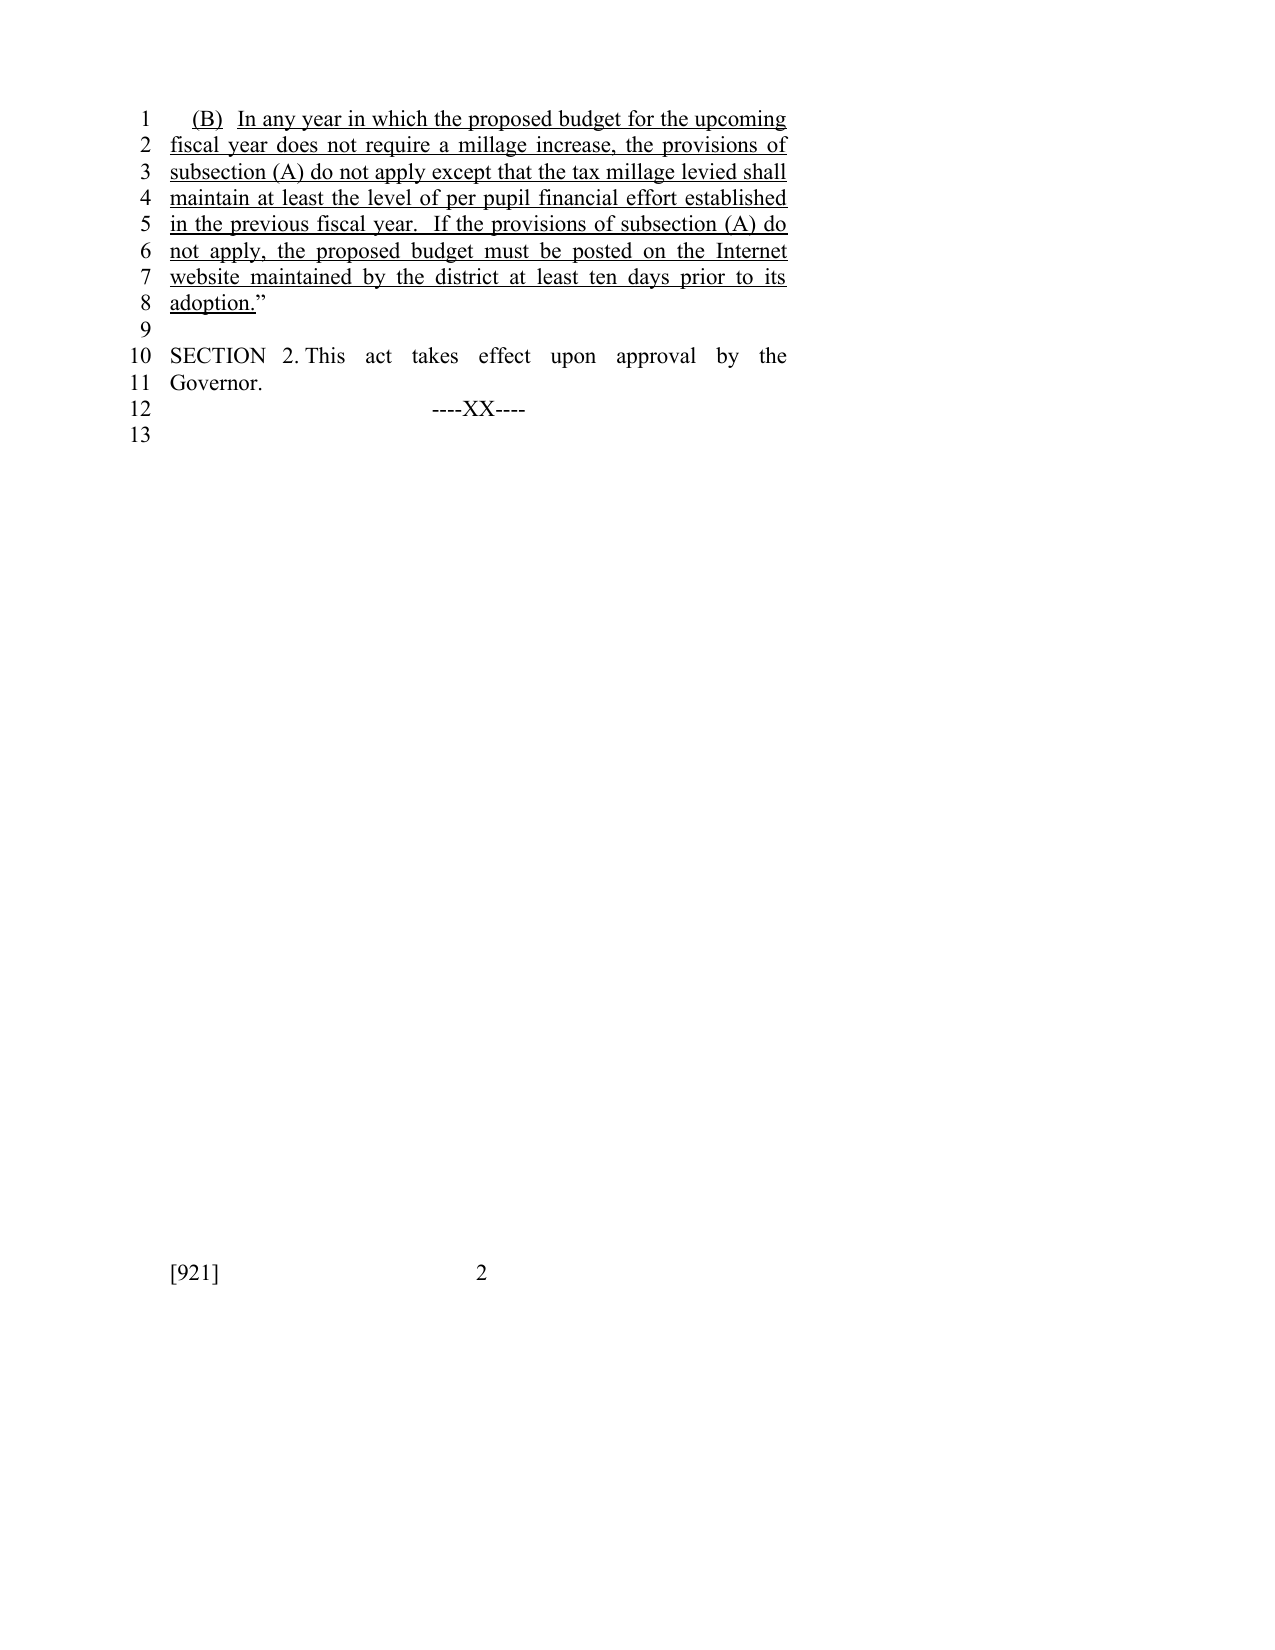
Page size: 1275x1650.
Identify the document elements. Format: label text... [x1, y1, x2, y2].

text (B) In any year in which the proposed budget for the upcoming fiscal year does not require a millage increase, the provisions of subsection (A) do not apply except that the tax millage levied shall maintain at least the level of per pupil financial effort established in the previous fiscal year. If the provisions of subsection (A) do not apply, the proposed budget must be posted on the Internet website maintained by the district at least ten days prior to its adoption.” [169, 105, 787, 154]
text SECTION 2. This act takes effect upon approval by the Governor. [169, 342, 787, 395]
text ----XX---- [169, 395, 787, 421]
